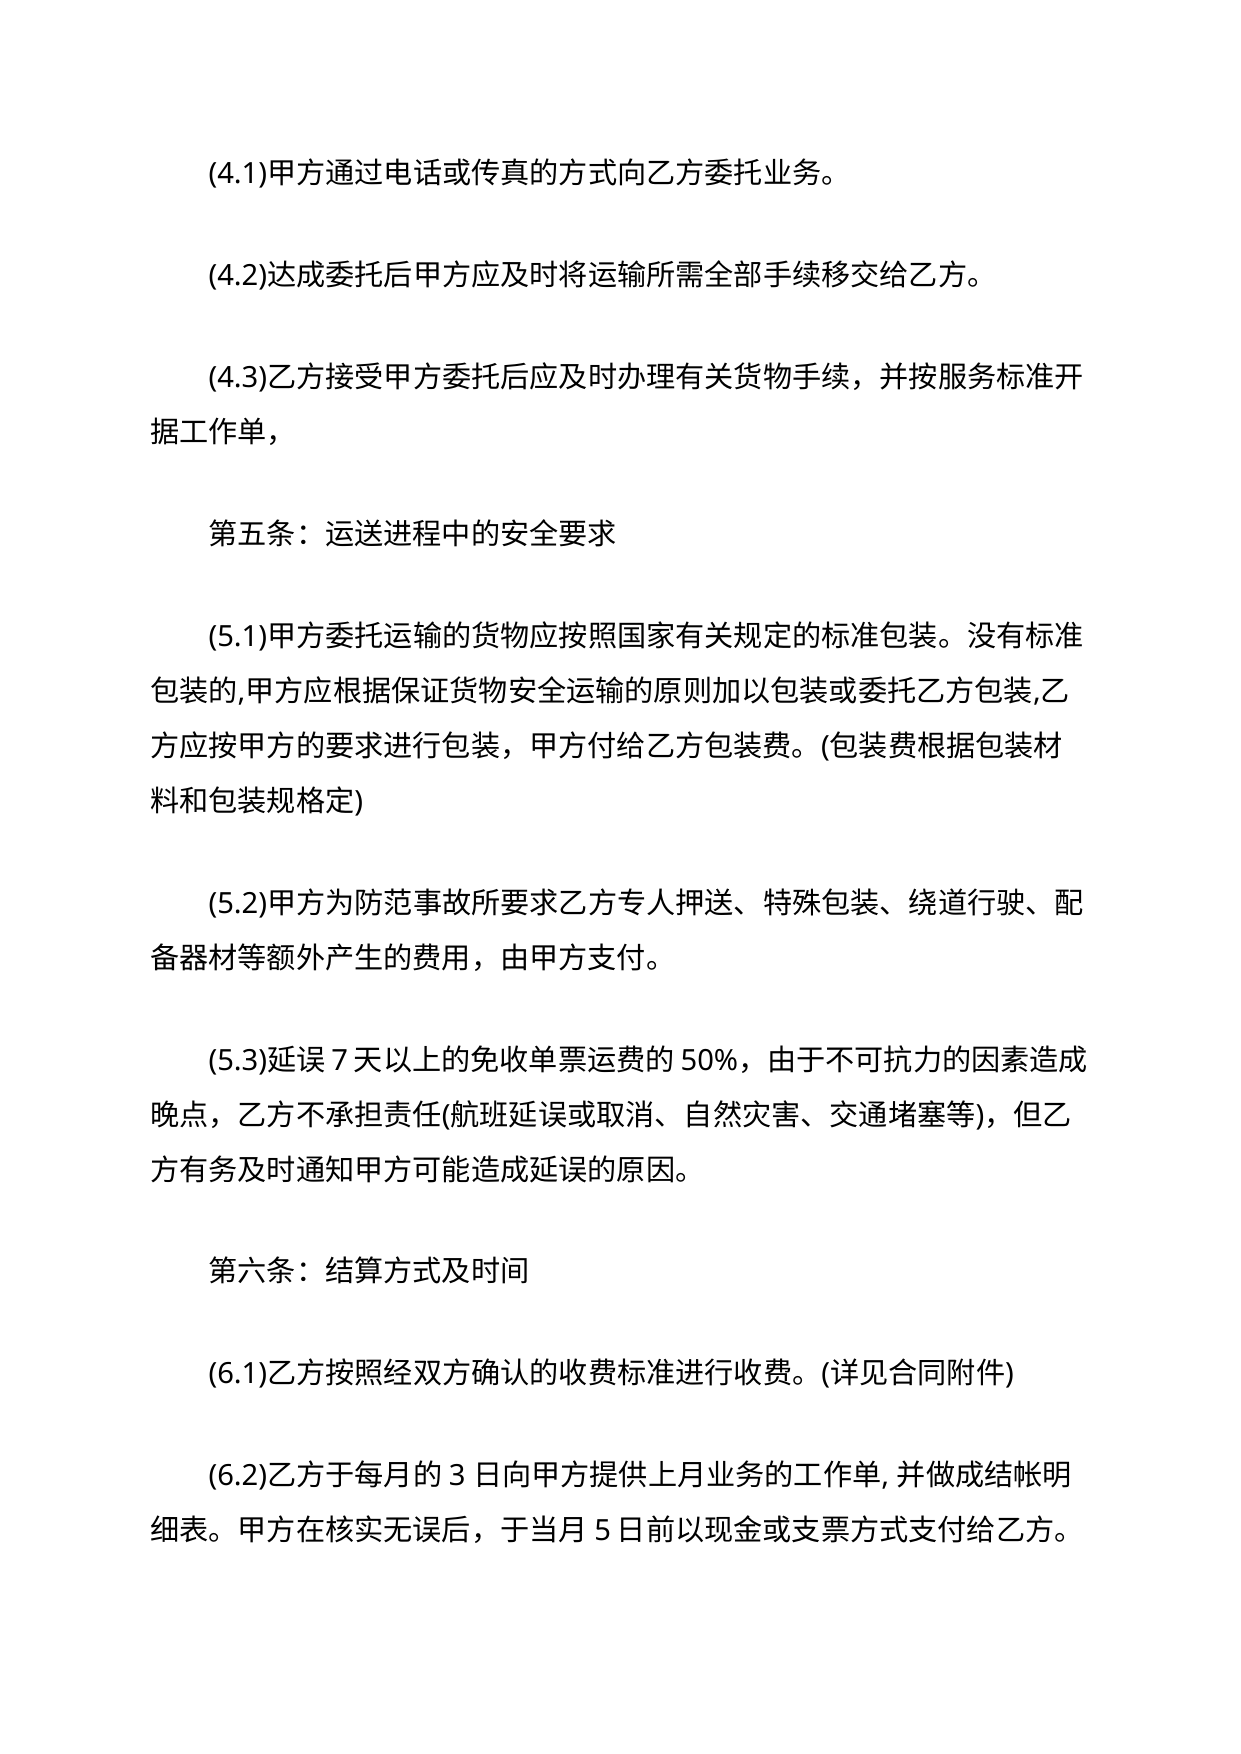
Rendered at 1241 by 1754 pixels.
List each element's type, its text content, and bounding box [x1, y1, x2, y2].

text (4.2)达成委托后甲方应及时将运输所需全部手续移交给乙方。 [150, 252, 1090, 294]
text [150, 1452, 1090, 1549]
text (4.3)乙方接受甲方委托后应及时办理有关货物手续，并按服务标准开据工作单， [150, 354, 1090, 451]
text (5.3)延误7天以上的免收单票运费的50%，由于不可抗力的因素造成晚点，乙方不承担责任(航班延误或取消、自然灾害、交通堵塞等)，但乙方有务及时通知甲方可能造成延误的原因。 [150, 1036, 1090, 1188]
text (5.2)甲方为防范事故所要求乙方专人押送、特殊包装、绕道行驶、配备器材等额外产生的费用，由甲方支付。 [150, 879, 1090, 977]
text 第六条：结算方式及时间 [150, 1248, 1090, 1290]
text 第五条：运送进程中的安全要求 [150, 511, 1090, 553]
text (6.1)乙方按照经双方确认的收费标准进行收费。(详见合同附件) [150, 1350, 1090, 1392]
text (4.1)甲方通过电话或传真的方式向乙方委托业务。 [150, 150, 1090, 192]
text (5.1)甲方委托运输的货物应按照国家有关规定的标准包装。没有标准包装的,甲方应根据保证货物安全运输的原则加以包装或委托乙方包装,乙方应按甲方的要求进行包装，甲方付给乙方包装费。(包装费根据包装材料和包装规格定) [150, 612, 1090, 820]
